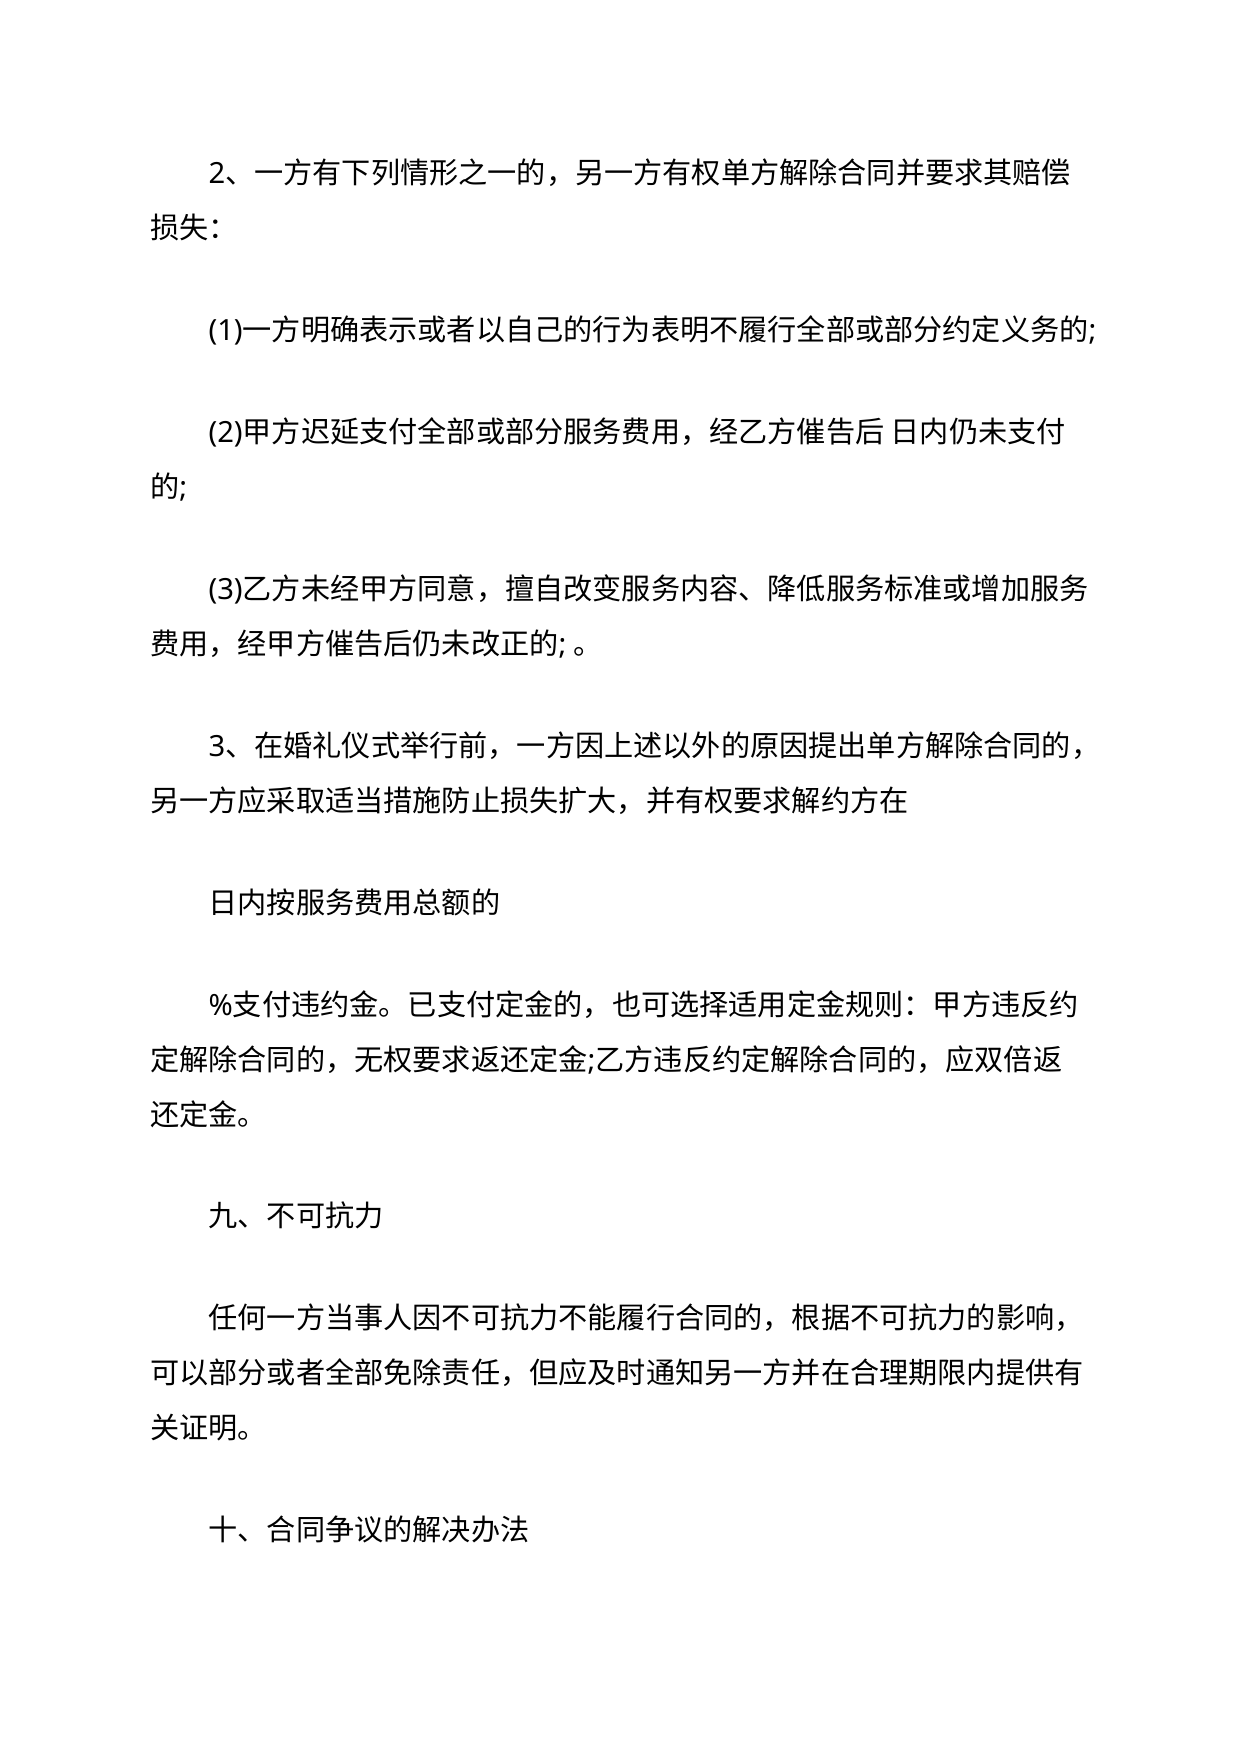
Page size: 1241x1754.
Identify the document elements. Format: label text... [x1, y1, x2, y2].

text 十、合同争议的解决办法 [150, 1506, 1090, 1549]
text 九、不可抗力 [150, 1193, 1090, 1235]
text 日内按服务费用总额的 [150, 879, 1090, 922]
text (1)一方明确表示或者以自己的行为表明不履行全部或部分约定义务的; [150, 307, 1090, 349]
text 任何一方当事人因不可抗力不能履行合同的，根据不可抗力的影响，可以部分或者全部免除责任，但应及时通知另一方并在合理期限内提供有关证明。 [150, 1295, 1090, 1447]
text %支付违约金。已支付定金的，也可选择适用定金规则：甲方违反约定解除合同的，无权要求返还定金;乙方违反约定解除合同的，应双倍返还定金。 [150, 981, 1090, 1133]
text (2)甲方迟延支付全部或部分服务费用，经乙方催告后 日内仍未支付的; [150, 409, 1090, 506]
text (3)乙方未经甲方同意，擅自改变服务内容、降低服务标准或增加服务费用，经甲方催告后仍未改正的; 。 [150, 566, 1090, 663]
text 2、一方有下列情形之一的，另一方有权单方解除合同并要求其赔偿损失： [150, 150, 1090, 247]
text 3、在婚礼仪式举行前，一方因上述以外的原因提出单方解除合同的，另一方应采取适当措施防止损失扩大，并有权要求解约方在 [150, 723, 1090, 820]
